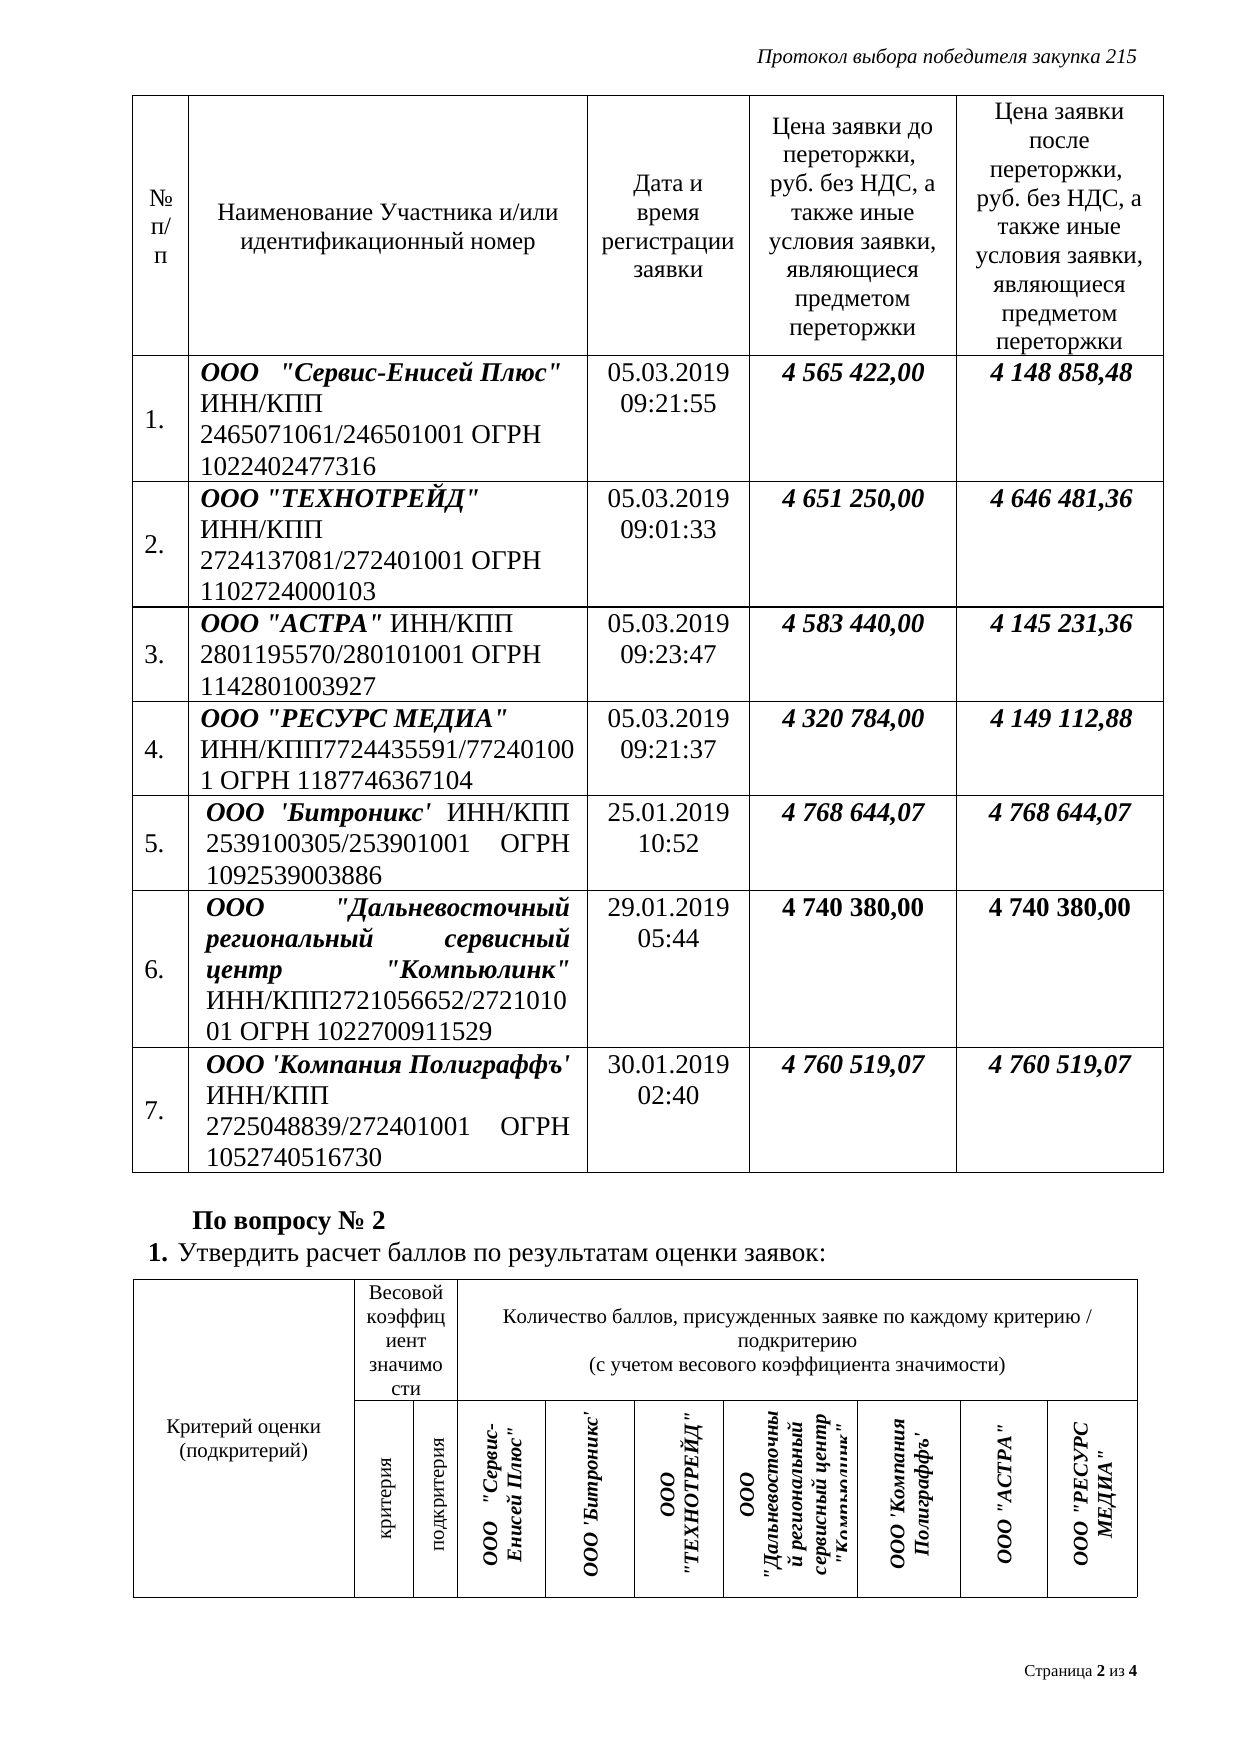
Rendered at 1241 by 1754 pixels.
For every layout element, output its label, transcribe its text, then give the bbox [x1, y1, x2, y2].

table_header № п/п [133, 96, 188, 355]
table_header Весовой коэффициент значимости [355, 1280, 457, 1400]
table_cell 4 740 380,00 [957, 891, 1163, 1047]
table_cell ООО "ТЕХНОТРЕЙД" ИНН/КПП 2724137081/272401001 ОГРН 1102724000103 [189, 482, 587, 606]
table_cell 05.03.2019 09:21:37 [588, 702, 749, 795]
table_cell 30.01.2019 02:40 [588, 1048, 749, 1172]
table_header Критерий оценки (подкритерий) [134, 1280, 354, 1596]
table_cell ООО "Сервис-Енисей Плюс" [458, 1401, 545, 1596]
table_cell [133, 356, 188, 481]
table_cell 4 565 422,00 [750, 356, 956, 481]
table_cell 29.01.2019 05:44 [588, 891, 749, 1047]
table_cell [133, 482, 188, 606]
table_cell 7. [133, 1048, 188, 1172]
table_cell 4 148 858,48 [957, 356, 1163, 481]
table_cell 4 760 519,07 [750, 1048, 956, 1172]
table_cell 4 320 784,00 [750, 702, 956, 795]
table_cell ООО 'Битроникс' ИНН/КПП 2539100305/253901001 ОГРН 1092539003886 [189, 796, 587, 890]
table_cell ООО 'Компания Полиграффъ' ИНН/КПП 2725048839/272401001 ОГРН 1052740516730 [189, 1048, 587, 1172]
table_cell 4 760 519,07 [957, 1048, 1163, 1172]
table_cell 4 646 481,36 [957, 482, 1163, 606]
table_cell критерия [355, 1401, 413, 1596]
table_cell 4 145 231,36 [957, 608, 1163, 701]
table_cell ООО 'Компания Полиграффъ' [858, 1401, 960, 1596]
table_cell ООО "Дальневосточный региональный сервисный центр "Компьюлинк" ИНН/КПП2721056652/272101001 ОГРН 1022700911529 [189, 891, 587, 1047]
table_cell ООО "ТЕХНОТРЕЙД" [635, 1401, 723, 1596]
table_cell 25.01.2019 10:52 [588, 796, 749, 890]
table_header Дата и время регистрации заявки [588, 96, 749, 355]
table_cell [133, 608, 188, 701]
table_cell 4 651 250,00 [750, 482, 956, 606]
text По вопросу № 2 [133, 1204, 1137, 1236]
table_cell 4 740 380,00 [750, 891, 956, 1047]
table_cell 05.03.2019 09:21:55 [588, 356, 749, 481]
table_cell подкритерия [414, 1401, 457, 1596]
table_cell 05.03.2019 09:01:33 [588, 482, 749, 606]
table_cell ООО "АСТРА" ИНН/КПП 2801195570/280101001 ОГРН 1142801003927 [189, 608, 587, 701]
table_cell 4 768 644,07 [957, 796, 1163, 890]
table_header Цена заявки после переторжки, руб. без НДС, а также иные условия заявки, являющиеся предметом переторжки [957, 96, 1163, 355]
table_cell ООО "РЕСУРС МЕДИА" ИНН/КПП7724435591/772401001 ОГРН 1187746367104 [189, 702, 587, 795]
table_cell 4 149 112,88 [957, 702, 1163, 795]
table_cell 4 583 440,00 [750, 608, 956, 701]
table_header Цена заявки до переторжки, руб. без НДС, а также иные условия заявки, являющиеся предметом переторжки [750, 96, 956, 355]
table_cell ООО "РЕСУРС МЕДИА" [1048, 1401, 1137, 1596]
table_header Количество баллов, присужденных заявке по каждому критерию / подкритерию (с учетом весового коэффициента значимости) [458, 1280, 1137, 1400]
table_cell ООО "Дальневосточный региональный сервисный центр "Компьюлинк" [724, 1401, 857, 1596]
list Утвердить расчет баллов по результатам оценки заявок: [148, 1236, 1137, 1267]
table_cell 05.03.2019 09:23:47 [588, 608, 749, 701]
table_cell ООО "АСТРА" [961, 1401, 1047, 1596]
table_cell 4. [133, 702, 188, 795]
table_cell 6. [133, 891, 188, 1047]
table_cell 4 768 644,07 [750, 796, 956, 890]
table_cell ООО 'Битроникс' [546, 1401, 634, 1596]
table_header Наименование Участника и/или идентификационный номер [189, 96, 587, 355]
table_cell ООО "Сервис-Енисей Плюс" ИНН/КПП 2465071061/246501001 ОГРН 1022402477316 [189, 356, 587, 481]
table_cell 5. [133, 796, 188, 890]
